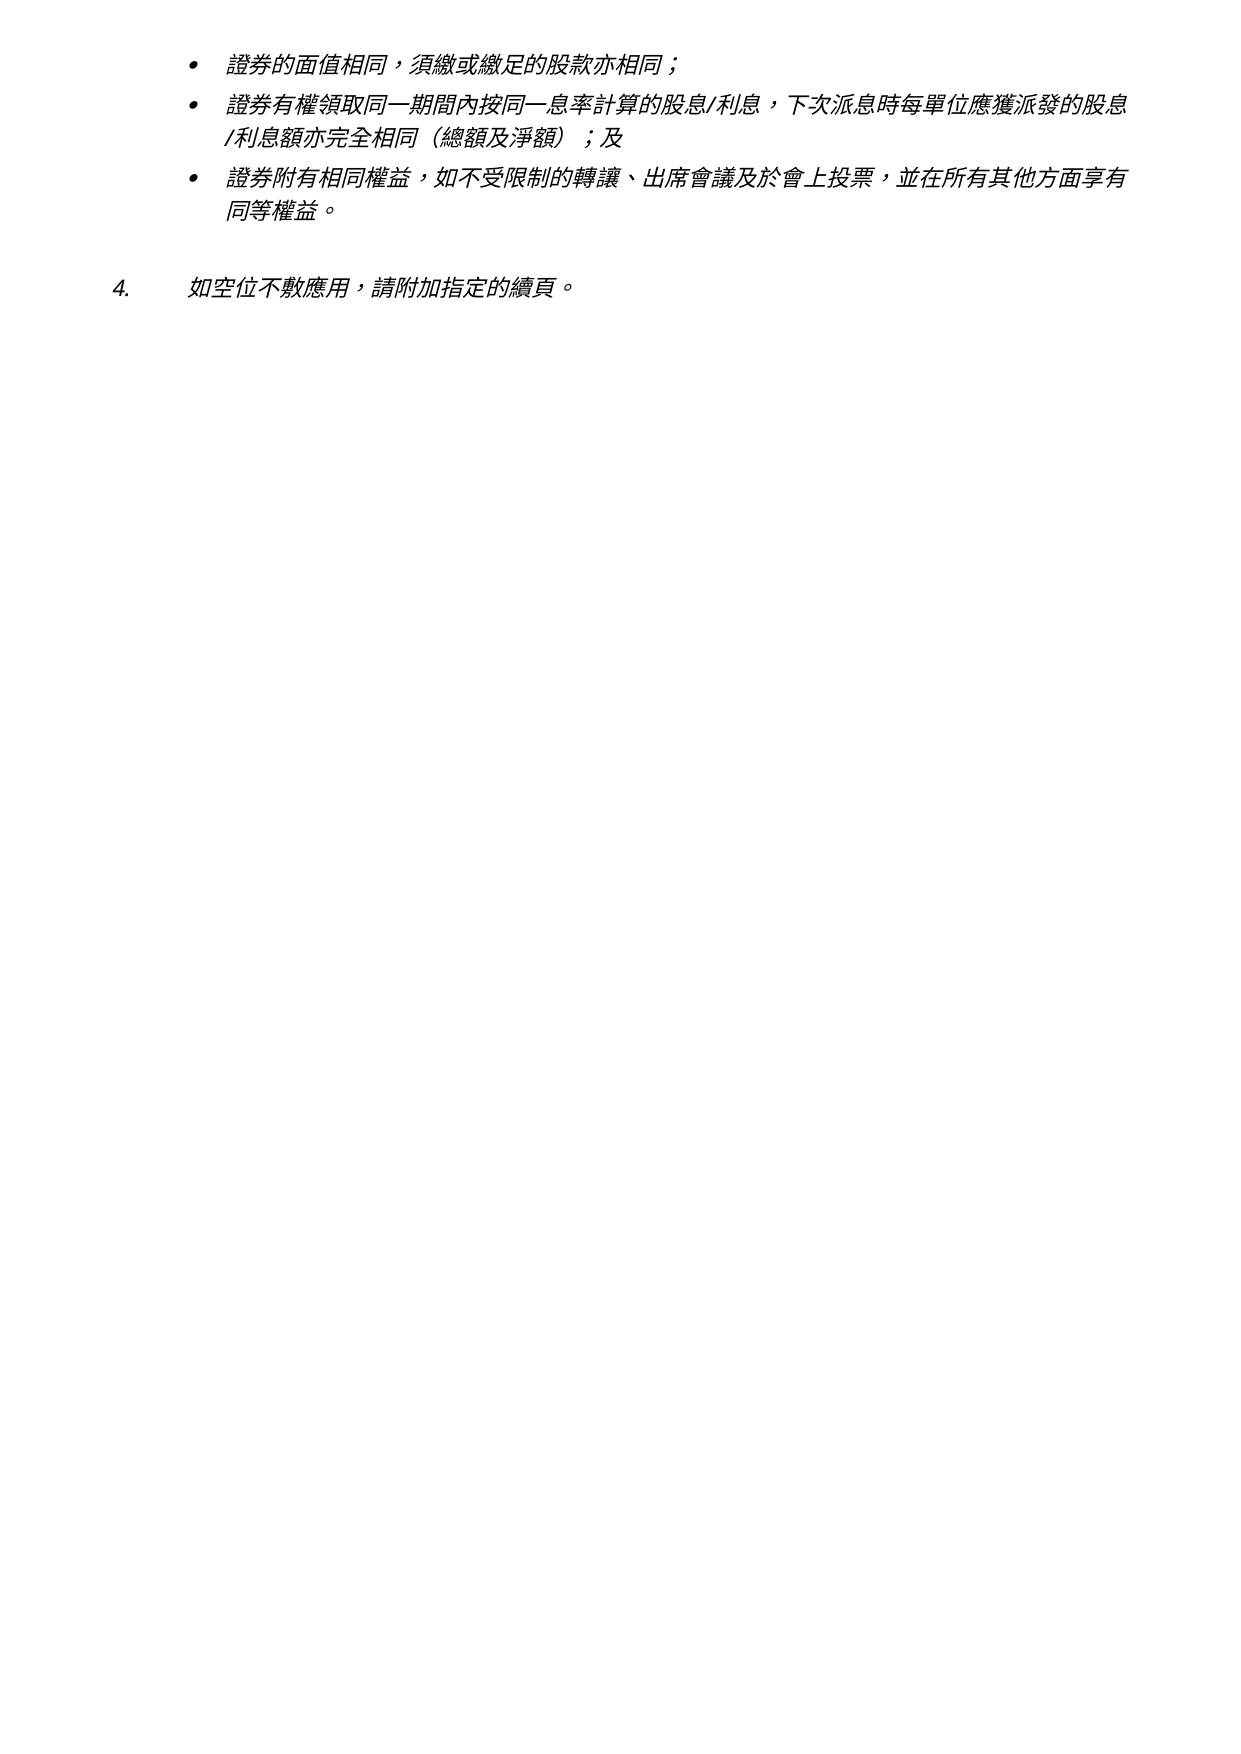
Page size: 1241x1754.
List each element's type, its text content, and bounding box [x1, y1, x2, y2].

list 證券附有相同權益，如不受限制的轉讓、出席會議及於會上投票，並在所有其他方面享有同等權益。 [187, 160, 1128, 226]
list 證券有權領取同一期間內按同一息率計算的股息/利息，下次派息時每單位應獲派發的股息/利息額亦完全相同（總額及淨額）；及 [187, 87, 1128, 153]
list 證券的面值相同，須繳或繳足的股款亦相同； [187, 47, 1128, 81]
text 4. 如空位不敷應用，請附加指定的續頁。 [112, 270, 1128, 303]
